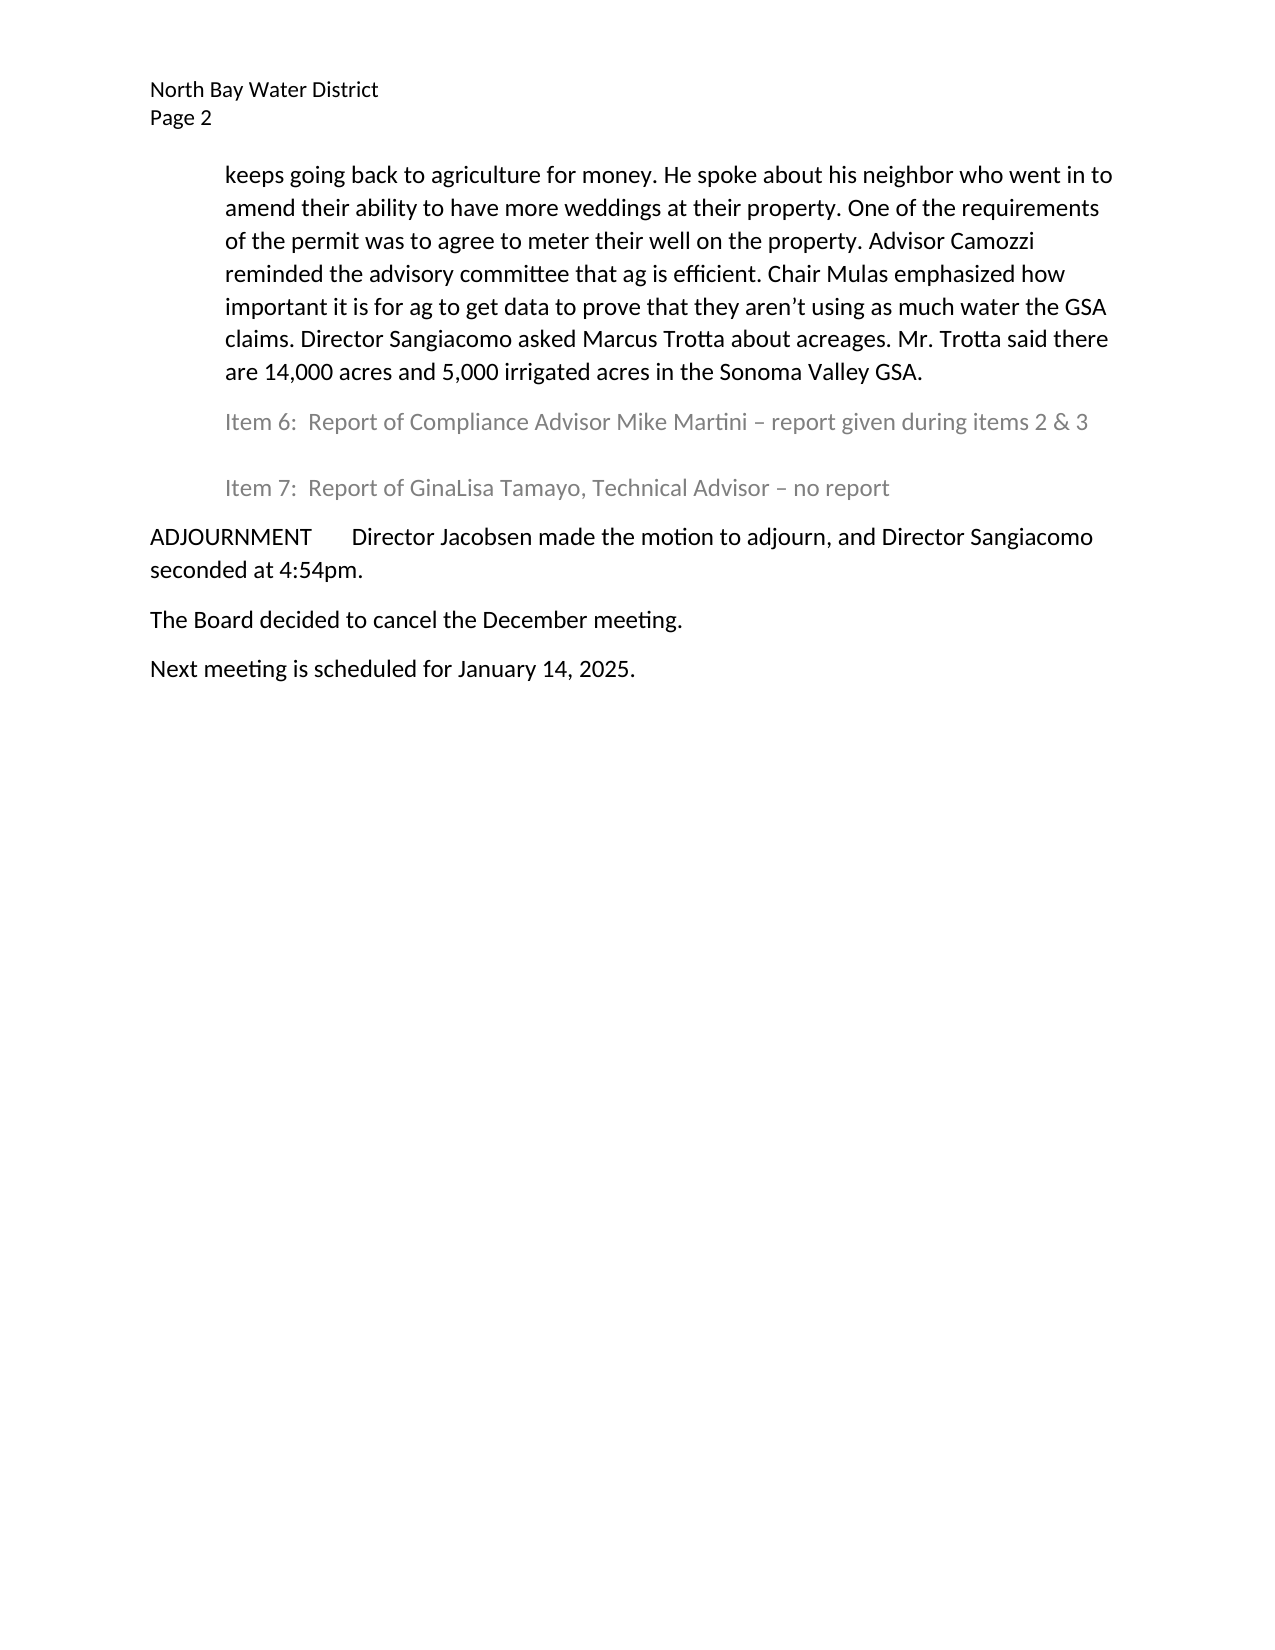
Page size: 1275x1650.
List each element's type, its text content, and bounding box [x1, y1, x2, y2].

text Next meeting is scheduled for January 14, 2025. [150, 654, 1125, 684]
list Item 6: Report of Compliance Advisor Mike Martini – report given during items 2 & 3 [225, 406, 1125, 437]
list Item 7: Report of GinaLisa Tamayo, Technical Advisor – no report [225, 472, 1125, 502]
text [225, 159, 1125, 387]
text The Board decided to cancel the December meeting. [150, 604, 1125, 634]
text ADJOURNMENT Director Jacobsen made the motion to adjourn, and Director Sangiacomo seconded at 4:54pm. [150, 522, 1125, 585]
